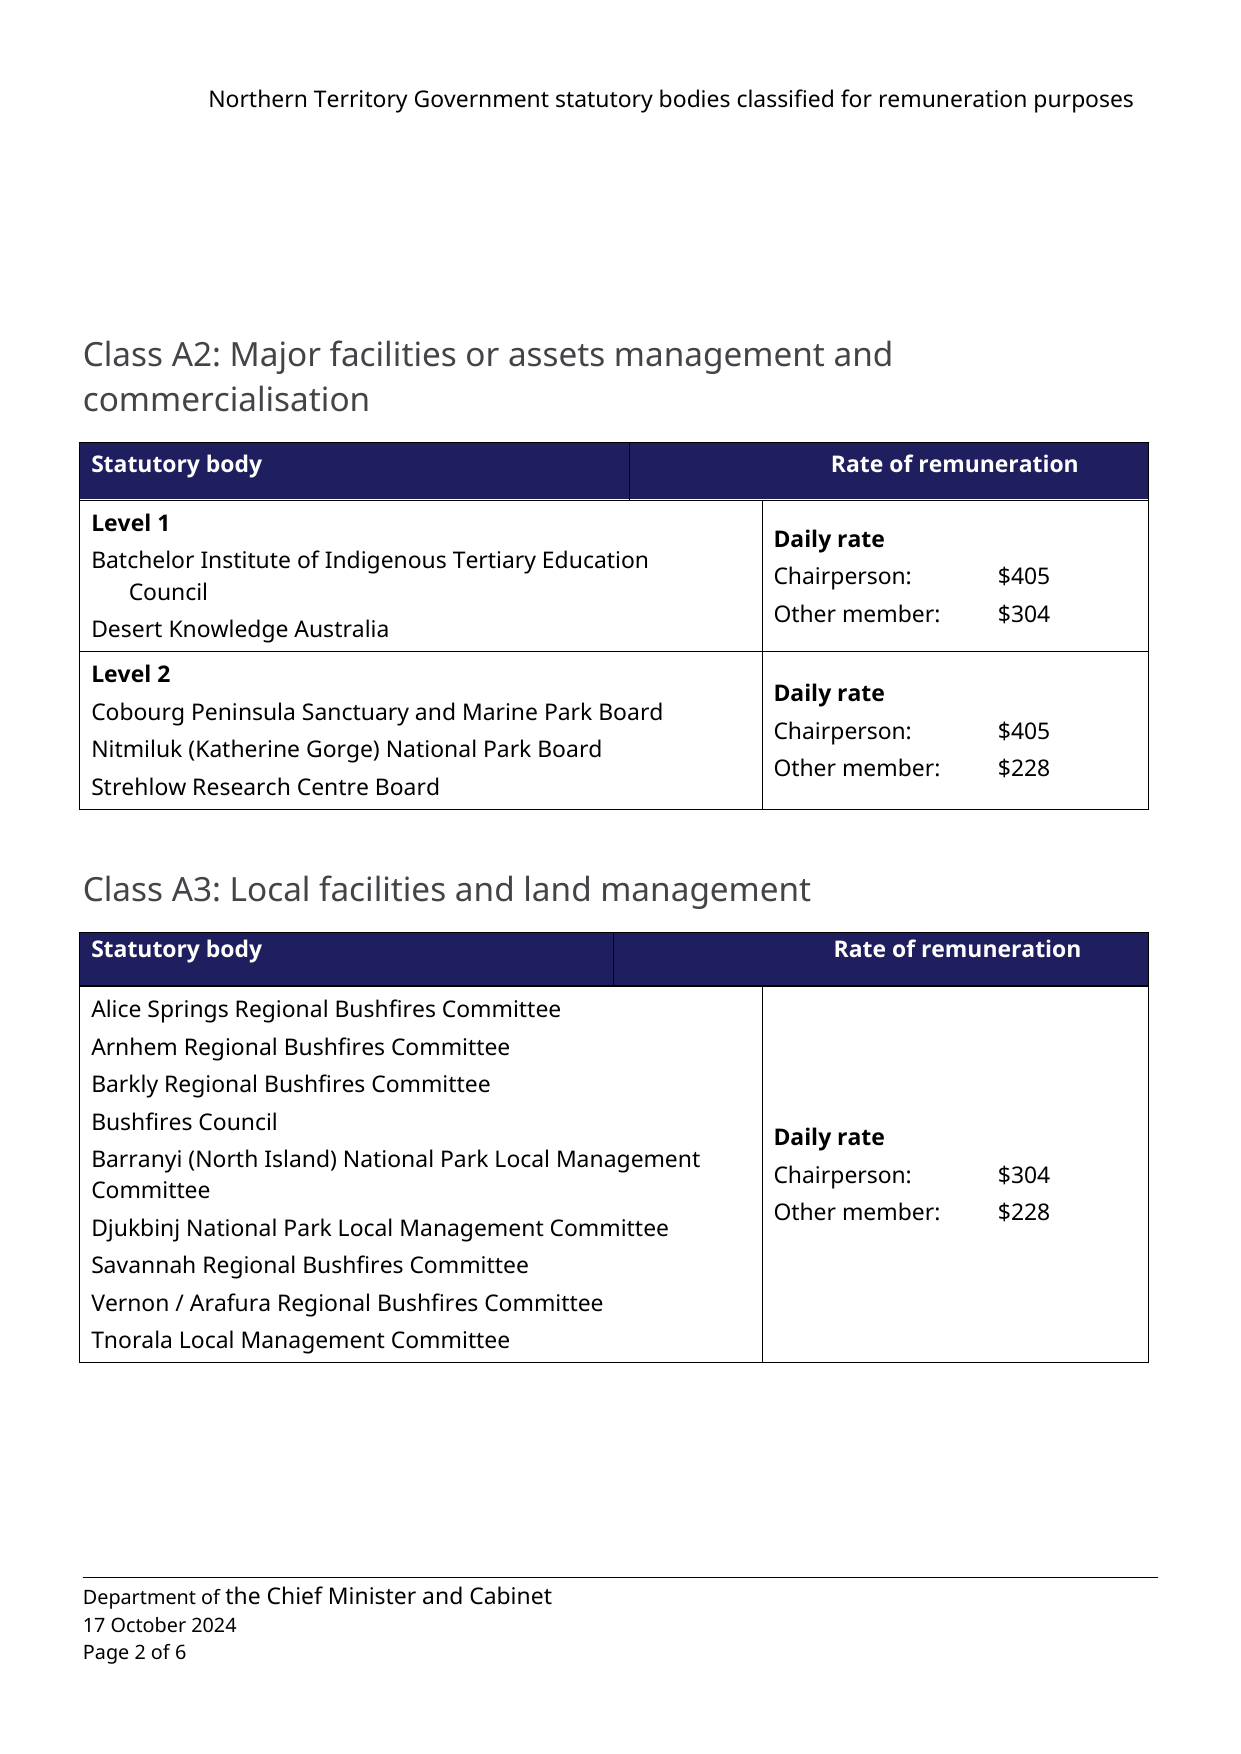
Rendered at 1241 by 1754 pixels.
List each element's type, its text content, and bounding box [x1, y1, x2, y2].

table_cell Daily rate Chairperson: $304 Other member: $228 [763, 987, 1148, 1362]
subtitle Class A3: Local facilities and land management [83, 866, 1134, 911]
table_cell Level 2 Cobourg Peninsula Sanctuary and Marine Park Board Nitmiluk (Katherine Gorge) National Park Board Strehlow Research Centre Board [80, 652, 762, 808]
subtitle Class A2: Major facilities or assets management and commercialisation [83, 331, 1134, 421]
table_cell Level 1 Batchelor Institute of Indigenous Tertiary Education Council Desert Knowledge Australia [80, 501, 762, 651]
table_header Statutory body [80, 443, 629, 499]
table_cell Daily rate Chairperson: $405 Other member: $228 [763, 652, 1148, 808]
table_header Rate of remuneration [630, 443, 1148, 499]
table_header Rate of remuneration [614, 933, 1148, 985]
table_cell Daily rate Chairperson: $405 Other member: $304 [763, 501, 1148, 651]
table_header Statutory body [80, 933, 613, 985]
table_cell Alice Springs Regional Bushfires Committee Arnhem Regional Bushfires Committee Barkly Regional Bushfires Committee Bushfires Council Barranyi (North Island) National Park Local Management Committee Djukbinj National Park Local Management Committee Savannah Regional Bushfires Committee Vernon / Arafura Regional Bushfires Committee Tnorala Local Management Committee [80, 987, 762, 1362]
